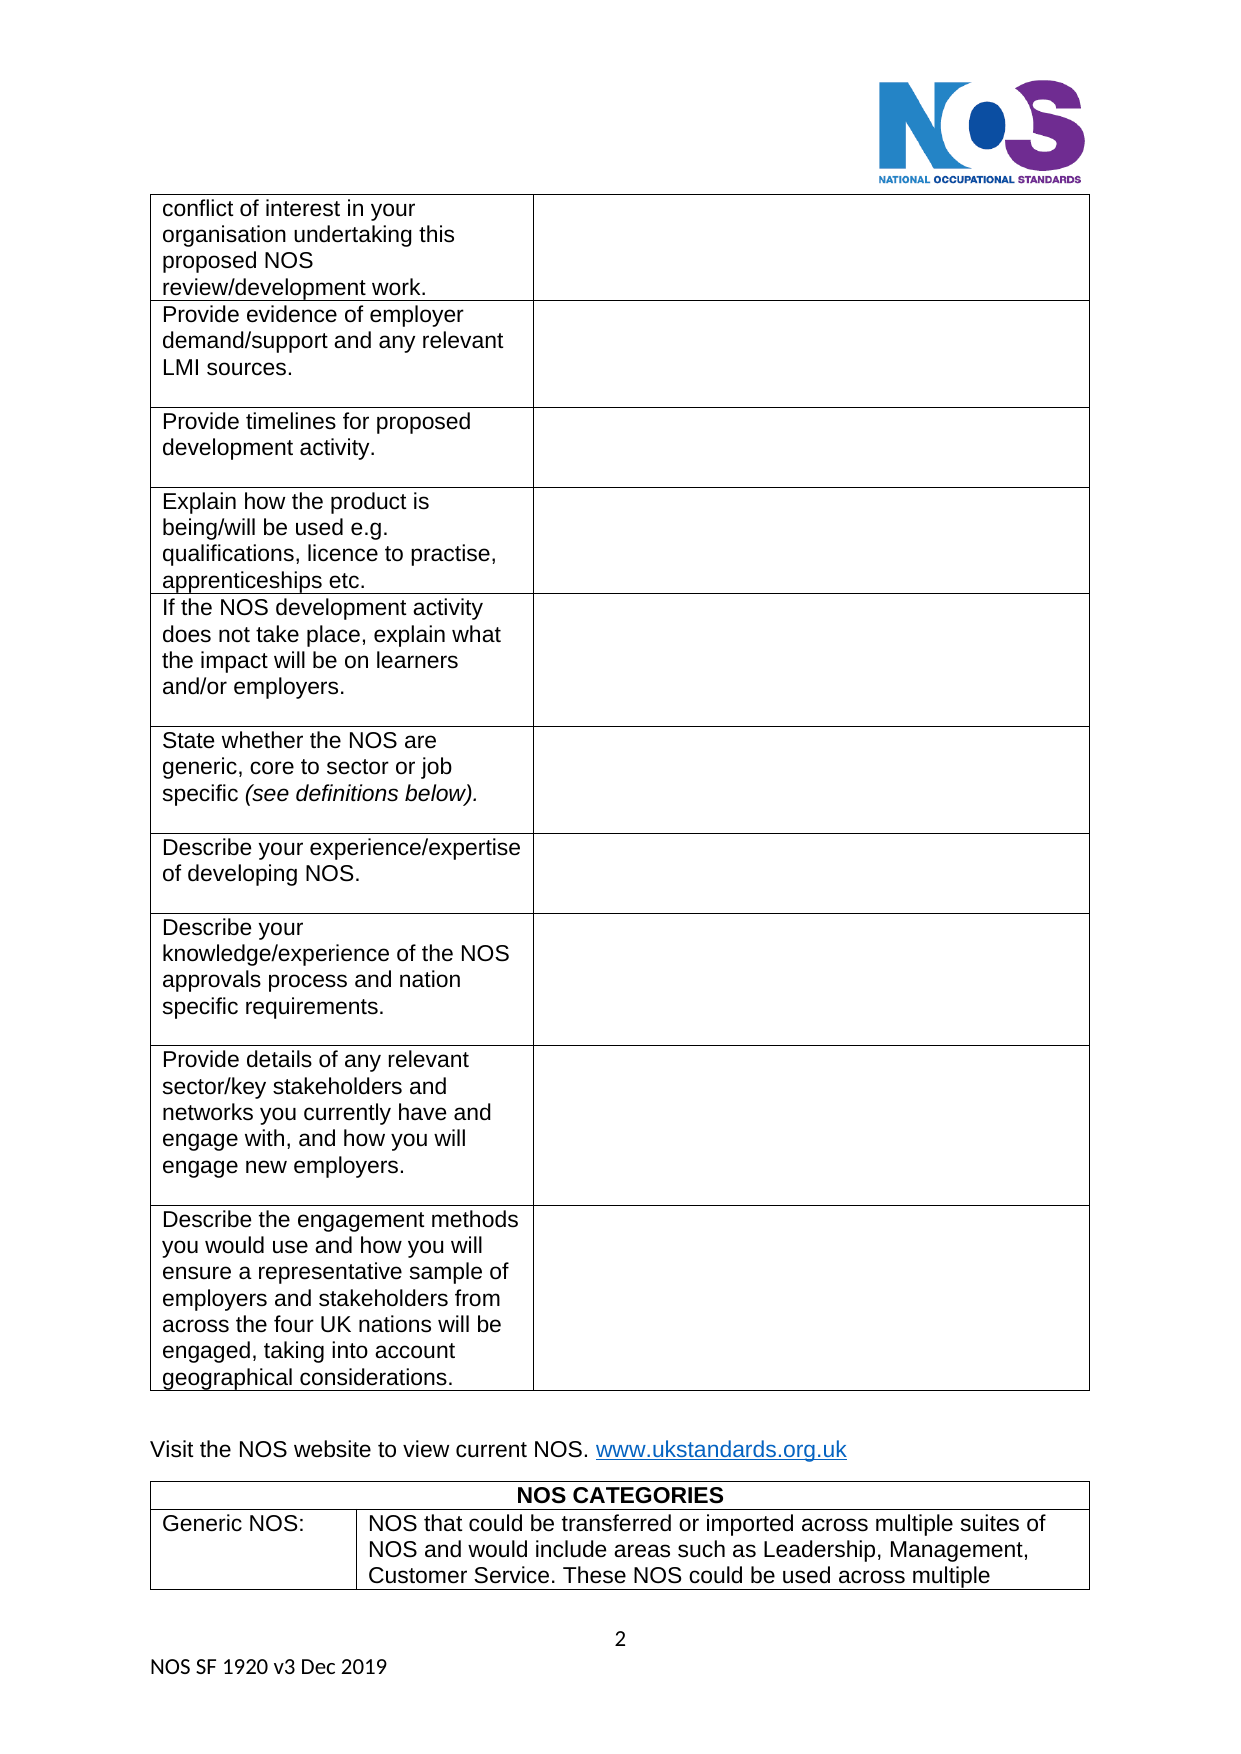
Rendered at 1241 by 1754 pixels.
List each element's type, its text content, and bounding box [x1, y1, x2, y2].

table_cell Describe your knowledge/experience of the NOS approvals process and nation specific requirements. [151, 914, 533, 1045]
table_cell [534, 1046, 1089, 1204]
table_cell Provide details of any relevant sector/key stakeholders and networks you currently have and engage with, and how you will engage new employers. [151, 1046, 533, 1204]
table_cell [534, 301, 1089, 407]
table_cell Generic NOS: [151, 1510, 356, 1589]
table_cell Also, please confirm there is no conflict of interest in your organisation undertaking this proposed NOS review/development work. [151, 195, 533, 300]
table_cell Provide timelines for proposed development activity. [151, 408, 533, 487]
table_cell [534, 914, 1089, 1045]
table_cell If the NOS development activity does not take place, explain what the impact will be on learners and/or employers. [151, 594, 533, 726]
table_cell Provide evidence of employer demand/support and any relevant LMI sources. [151, 301, 533, 407]
text Visit the NOS website to view current NOS. www.ukstandards.org.uk [150, 1436, 1090, 1462]
table_cell [534, 195, 1089, 300]
table_cell [534, 834, 1089, 912]
table_cell [534, 488, 1089, 593]
table_cell State whether the NOS are generic, core to sector or job specific (see definitions below). [151, 727, 533, 832]
table_cell Describe the engagement methods you would use and how you will ensure a representative sample of employers and stakeholders from across the four UK nations will be engaged, taking into account geographical considerations. [151, 1206, 533, 1390]
table_header NOS CATEGORIES [151, 1482, 1089, 1509]
table_cell [534, 727, 1089, 832]
table_cell Explain how the product is being/will be used e.g. qualifications, licence to practise, apprenticeships etc. [151, 488, 533, 593]
table_cell [534, 408, 1089, 487]
table_cell [534, 1206, 1089, 1390]
table_cell [534, 594, 1089, 726]
table_cell Describe your experience/expertise of developing NOS. [151, 834, 533, 912]
picture [866, 73, 1091, 194]
